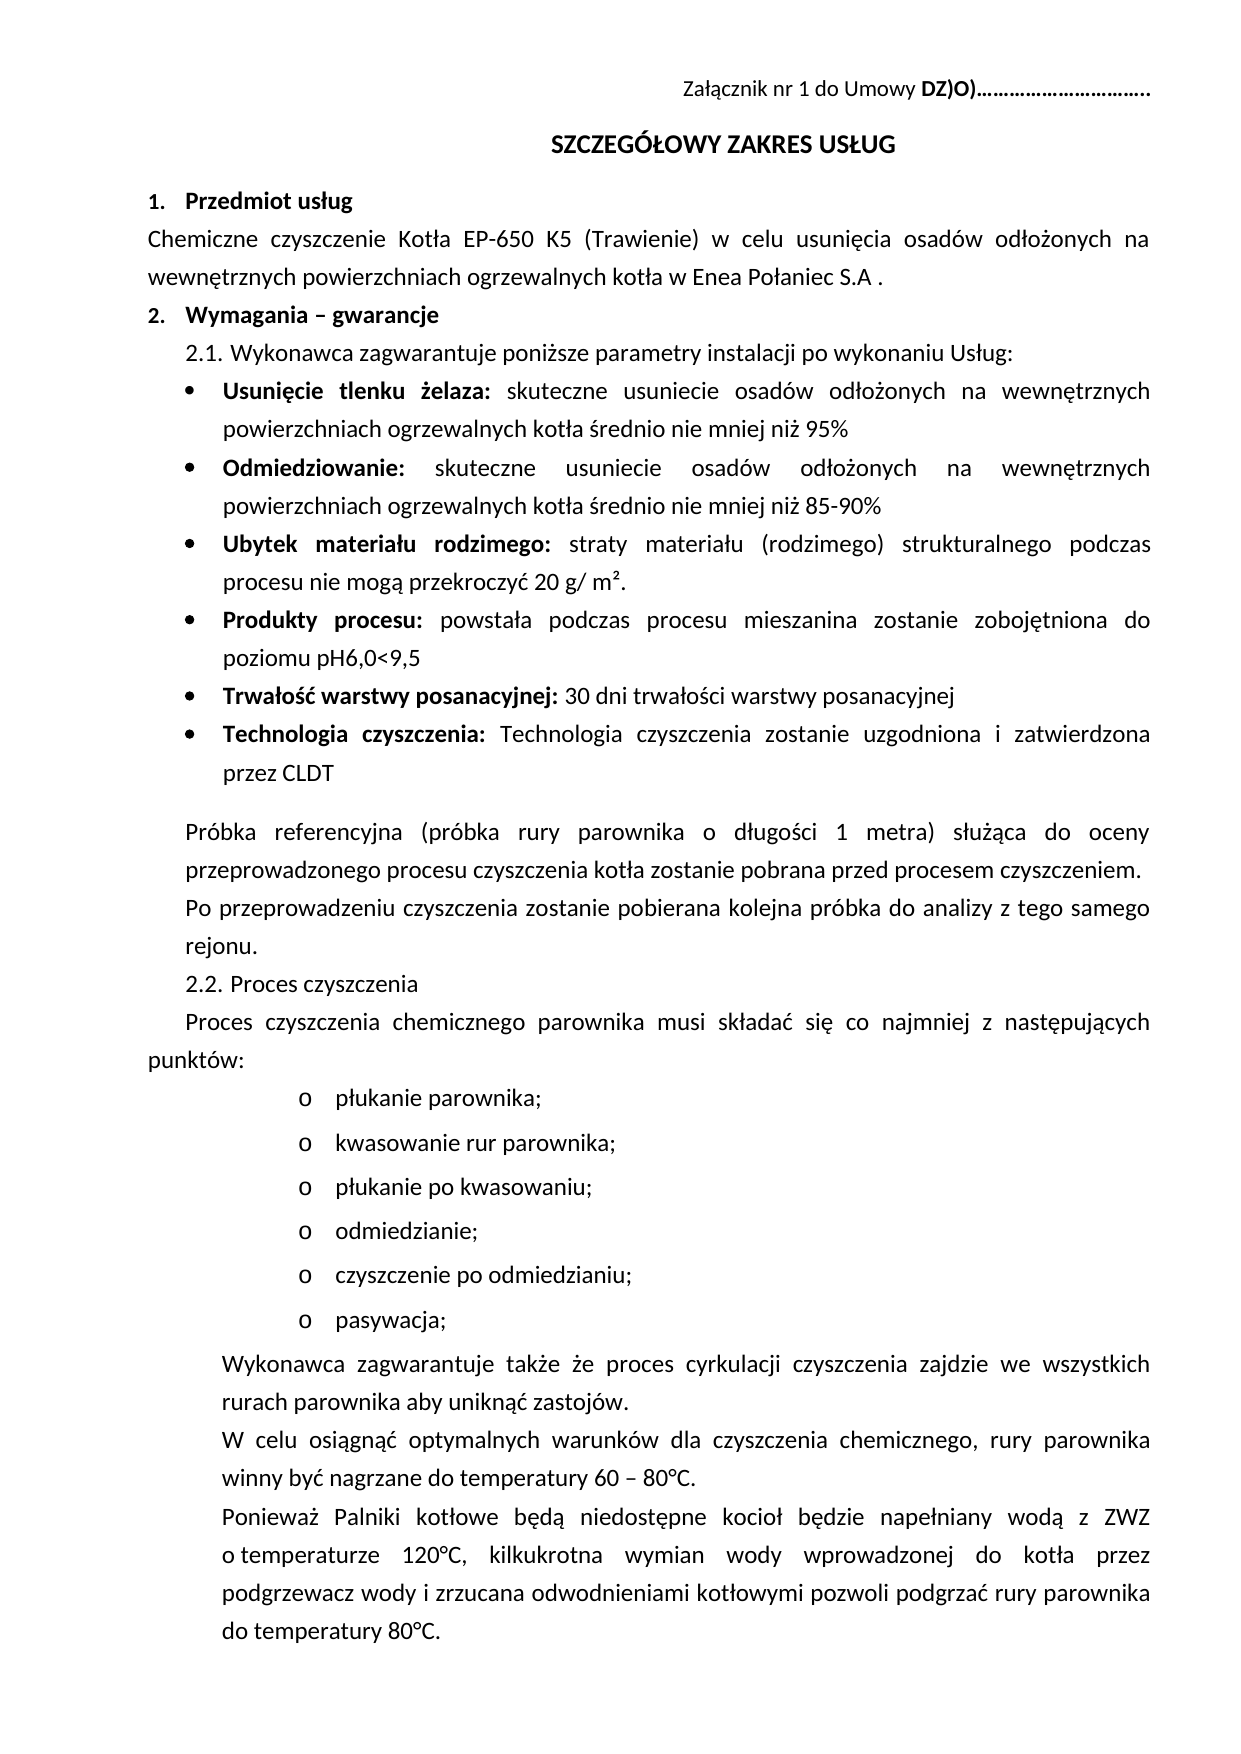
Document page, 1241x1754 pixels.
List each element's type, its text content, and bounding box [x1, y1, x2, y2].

text Ponieważ Palniki kotłowe będą niedostępne kocioł będzie napełniany wodą z ZWZ o temperaturze 120°C, kilkukrotna wymian wody wprowadzonej do kotła przez podgrzewacz wody i zrzucana odwodnieniami kotłowymi pozwoli podgrzać rury parownika do temperatury 80°C. [222, 1501, 1152, 1646]
list Trwałość warstwy posanacyjnej: 30 dni trwałości warstwy posanacyjnej [185, 681, 1152, 711]
list kwasowanie rur parownika; [298, 1127, 1152, 1159]
list czyszczenie po odmiedzianiu; [298, 1260, 1152, 1291]
subtitle SZCZEGÓŁOWY ZAKRES USŁUG [295, 127, 1152, 160]
list Wymagania – gwarancje [148, 299, 1152, 330]
text Proces czyszczenia chemicznego parownika musi składać się co najmniej z następujących punktów: [148, 1006, 1152, 1075]
list odmiedzianie; [298, 1215, 1152, 1247]
list Odmiedziowanie: skuteczne usuniecie osadów odłożonych na wewnętrznych powierzchniach ogrzewalnych kotła średnio nie mniej niż 85-90% [185, 452, 1152, 520]
list Przedmiot usług [148, 185, 1152, 215]
text Wykonawca zagwarantuje także że proces cyrkulacji czyszczenia zajdzie we wszystkich rurach parownika aby uniknąć zastojów. [222, 1348, 1152, 1417]
list Usunięcie tlenku żelaza: skuteczne usuniecie osadów odłożonych na wewnętrznych powierzchniach ogrzewalnych kotła średnio nie mniej niż 95% [185, 376, 1152, 444]
text Próbka referencyjna (próbka rury parownika o długości 1 metra) służąca do oceny przeprowadzonego procesu czyszczenia kotła zostanie pobrana przed procesem czyszczeniem. [185, 816, 1152, 884]
text Chemiczne czyszczenie Kotła EP-650 K5 (Trawienie) w celu usunięcia osadów odłożonych na wewnętrznych powierzchniach ogrzewalnych kotła w Enea Połaniec S.A . [148, 223, 1152, 292]
list płukanie po kwasowaniu; [298, 1171, 1152, 1203]
list Wykonawca zagwarantuje poniższe parametry instalacji po wykonaniu Usług: [185, 337, 1152, 368]
list Ubytek materiału rodzimego: straty materiału (rodzimego) strukturalnego podczas procesu nie mogą przekroczyć 20 g/ m². [185, 528, 1152, 597]
list Produkty procesu: powstała podczas procesu mieszanina zostanie zobojętniona do poziomu pH6,0<9,5 [185, 604, 1152, 673]
list pasywacja; [298, 1304, 1152, 1336]
text W celu osiągnąć optymalnych warunków dla czyszczenia chemicznego, rury parownika winny być nagrzane do temperatury 60 – 80°C. [222, 1424, 1152, 1493]
text Po przeprowadzeniu czyszczenia zostanie pobierana kolejna próbka do analizy z tego samego rejonu. [185, 892, 1152, 961]
list płukanie parownika; [298, 1083, 1152, 1114]
list Proces czyszczenia [185, 968, 1152, 999]
text Załącznik nr 1 do Umowy DZ)O)………………………….. [148, 74, 1152, 102]
list Technologia czyszczenia: Technologia czyszczenia zostanie uzgodniona i zatwierdzona przez CLDT [185, 719, 1152, 787]
